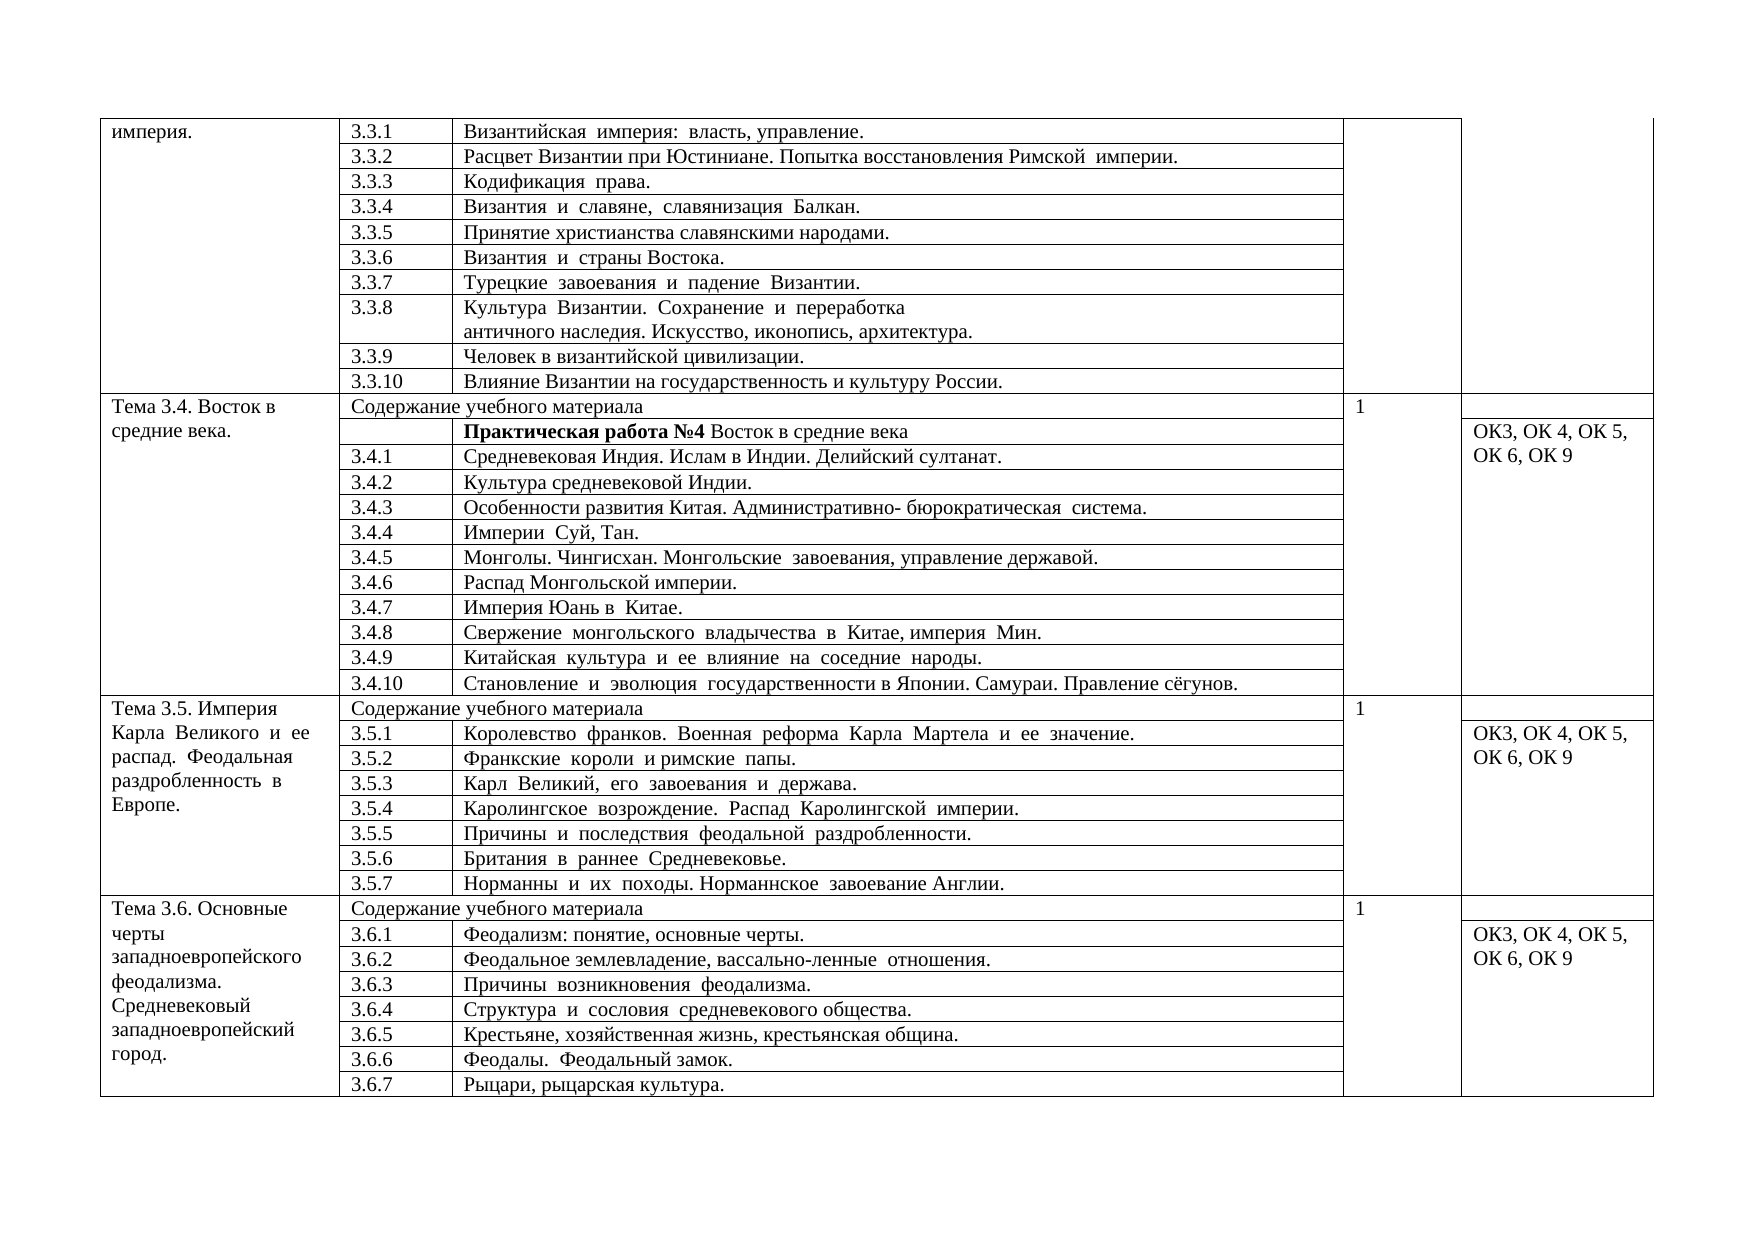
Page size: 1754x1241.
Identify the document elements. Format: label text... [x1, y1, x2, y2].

table_cell 3.6.2 [340, 947, 452, 971]
table_cell 3.6.4 [340, 997, 452, 1021]
table_cell Каролингское возрождение. Распад Каролингской империи. [453, 796, 1343, 820]
table_cell Византия и славяне, славянизация Балкан. [453, 195, 1343, 218]
table_cell [1462, 394, 1653, 418]
table_cell Монголы. Чингисхан. Монгольские завоевания, управление державой. [453, 545, 1343, 569]
table_cell 3.6.5 [340, 1022, 452, 1046]
table_cell 3.3.9 [340, 344, 452, 368]
table_cell 3.3.8 [340, 295, 452, 343]
table_cell Византия и страны Востока. [453, 245, 1343, 269]
table_cell 3.4.7 [340, 595, 452, 619]
table_cell 3.3.7 [340, 270, 452, 294]
table_cell 3.6.7 [340, 1072, 452, 1096]
table_cell Крестьяне, хозяйственная жизнь, крестьянская община. [453, 1022, 1343, 1046]
table_cell Культура Византии. Сохранение и переработка античного наследия. Искусство, иконопись, архитектура. [453, 295, 1343, 343]
table_cell Практическая работа №4 Восток в средние века [453, 419, 1343, 443]
table_cell Феодальное землевладение, вассально-ленные отношения. [453, 947, 1343, 971]
table_cell 3.5.2 [340, 746, 452, 770]
table_cell 3.5.1 [340, 721, 452, 745]
table_cell 3.5.3 [340, 771, 452, 795]
table_cell Средневековая Индия. Ислам в Индии. Делийский султанат. [453, 445, 1343, 468]
table_cell 3.6.6 [340, 1047, 452, 1071]
table_cell Империи Суй, Тан. [453, 520, 1343, 544]
table_cell Распад Монгольской империи. [453, 570, 1343, 594]
table_cell 3.5.4 [340, 796, 452, 820]
table_cell Феодалы. Феодальный замок. [453, 1047, 1343, 1071]
table_cell Турецкие завоевания и падение Византии. [453, 270, 1343, 294]
table_cell Британия в раннее Средневековье. [453, 846, 1343, 870]
table_cell Человек в византийской цивилизации. [453, 344, 1343, 368]
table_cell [101, 119, 339, 393]
table_cell 1 [1344, 896, 1461, 1096]
table_cell 3.3.5 [340, 220, 452, 244]
table_cell 3.5.5 [340, 821, 452, 845]
table_cell 1 [1344, 696, 1461, 895]
table_cell Принятие христианства славянскими народами. [453, 220, 1343, 244]
table_cell [1462, 696, 1653, 719]
table_cell ОК3, ОК 4, ОК 5, ОК 6, ОК 9 [1462, 721, 1653, 895]
table_cell Культура средневековой Индии. [453, 470, 1343, 494]
table_cell 3.3.1 [340, 119, 452, 143]
table_cell Тема 3.5. Империя Карла Великого и ее распад. Феодальная раздробленность в Европе. [101, 696, 339, 895]
table_cell 3.4.8 [340, 620, 452, 644]
table_cell Причины и последствия феодальной раздробленности. [453, 821, 1343, 845]
table_cell Кодификация права. [453, 169, 1343, 193]
table_cell Содержание учебного материала [340, 394, 1343, 418]
table_cell Тема 3.6. Основные черты западноевропейского феодализма. Средневековый западноевропейский город. [101, 896, 339, 1096]
table_cell 3.3.6 [340, 245, 452, 269]
table_cell 3.4.1 [340, 445, 452, 468]
table_cell 3.4.9 [340, 645, 452, 669]
table_cell 1 [1344, 119, 1461, 393]
table_cell Феодализм: понятие, основные черты. [453, 921, 1343, 946]
table_cell 1 [1344, 394, 1461, 694]
table_cell 3.5.6 [340, 846, 452, 870]
table_cell 3.3.2 [340, 144, 452, 168]
table_cell Содержание учебного материала [340, 896, 1343, 920]
table_cell [340, 419, 452, 443]
table_cell 3.3.10 [340, 369, 452, 393]
table_cell 3.4.3 [340, 495, 452, 519]
table_cell Королевство франков. Военная реформа Карла Мартела и ее значение. [453, 721, 1343, 745]
table_cell 3.4.5 [340, 545, 452, 569]
table_cell ОК3, ОК 4, ОК 5, ОК 6, ОК 9 [1462, 921, 1653, 1096]
table_cell Византийская империя: власть, управление. [453, 119, 1343, 143]
table_cell ОК3, ОК 4, ОК 5, ОК 6, ОК 9 [1462, 419, 1653, 694]
table_cell Влияние Византии на государственность и культуру России. [453, 369, 1343, 393]
table_cell Тема 3.4. Восток в средние века. [101, 394, 339, 694]
table_cell Свержение монгольского владычества в Китае, империя Мин. [453, 620, 1343, 644]
table_cell Содержание учебного материала [340, 696, 1343, 719]
table_cell 3.5.7 [340, 871, 452, 895]
table_cell Норманны и их походы. Норманнское завоевание Англии. [453, 871, 1343, 895]
table_cell 3.3.4 [340, 195, 452, 218]
table_cell Империя Юань в Китае. [453, 595, 1343, 619]
table_cell [1462, 896, 1653, 920]
table_cell Карл Великий, его завоевания и держава. [453, 771, 1343, 795]
table_cell Структура и сословия средневекового общества. [453, 997, 1343, 1021]
table_cell 3.6.3 [340, 972, 452, 996]
table_cell Причины возникновения феодализма. [453, 972, 1343, 996]
table_cell 3.4.2 [340, 470, 452, 494]
table_cell Особенности развития Китая. Административно- бюрократическая система. [453, 495, 1343, 519]
table_cell 3.6.1 [340, 921, 452, 946]
table_cell Франкские короли и римские папы. [453, 746, 1343, 770]
table_cell Китайская культура и ее влияние на соседние народы. [453, 645, 1343, 669]
table_cell 3.4.4 [340, 520, 452, 544]
table_cell Рыцари, рыцарская культура. [453, 1072, 1343, 1096]
table_cell Становление и эволюция государственности в Японии. Самураи. Правление сёгунов. [453, 670, 1343, 694]
table_cell Расцвет Византии при Юстиниане. Попытка восстановления Римской империи. [453, 144, 1343, 168]
table_cell 3.4.6 [340, 570, 452, 594]
table_cell 3.4.10 [340, 670, 452, 694]
table_cell 3.3.3 [340, 169, 452, 193]
